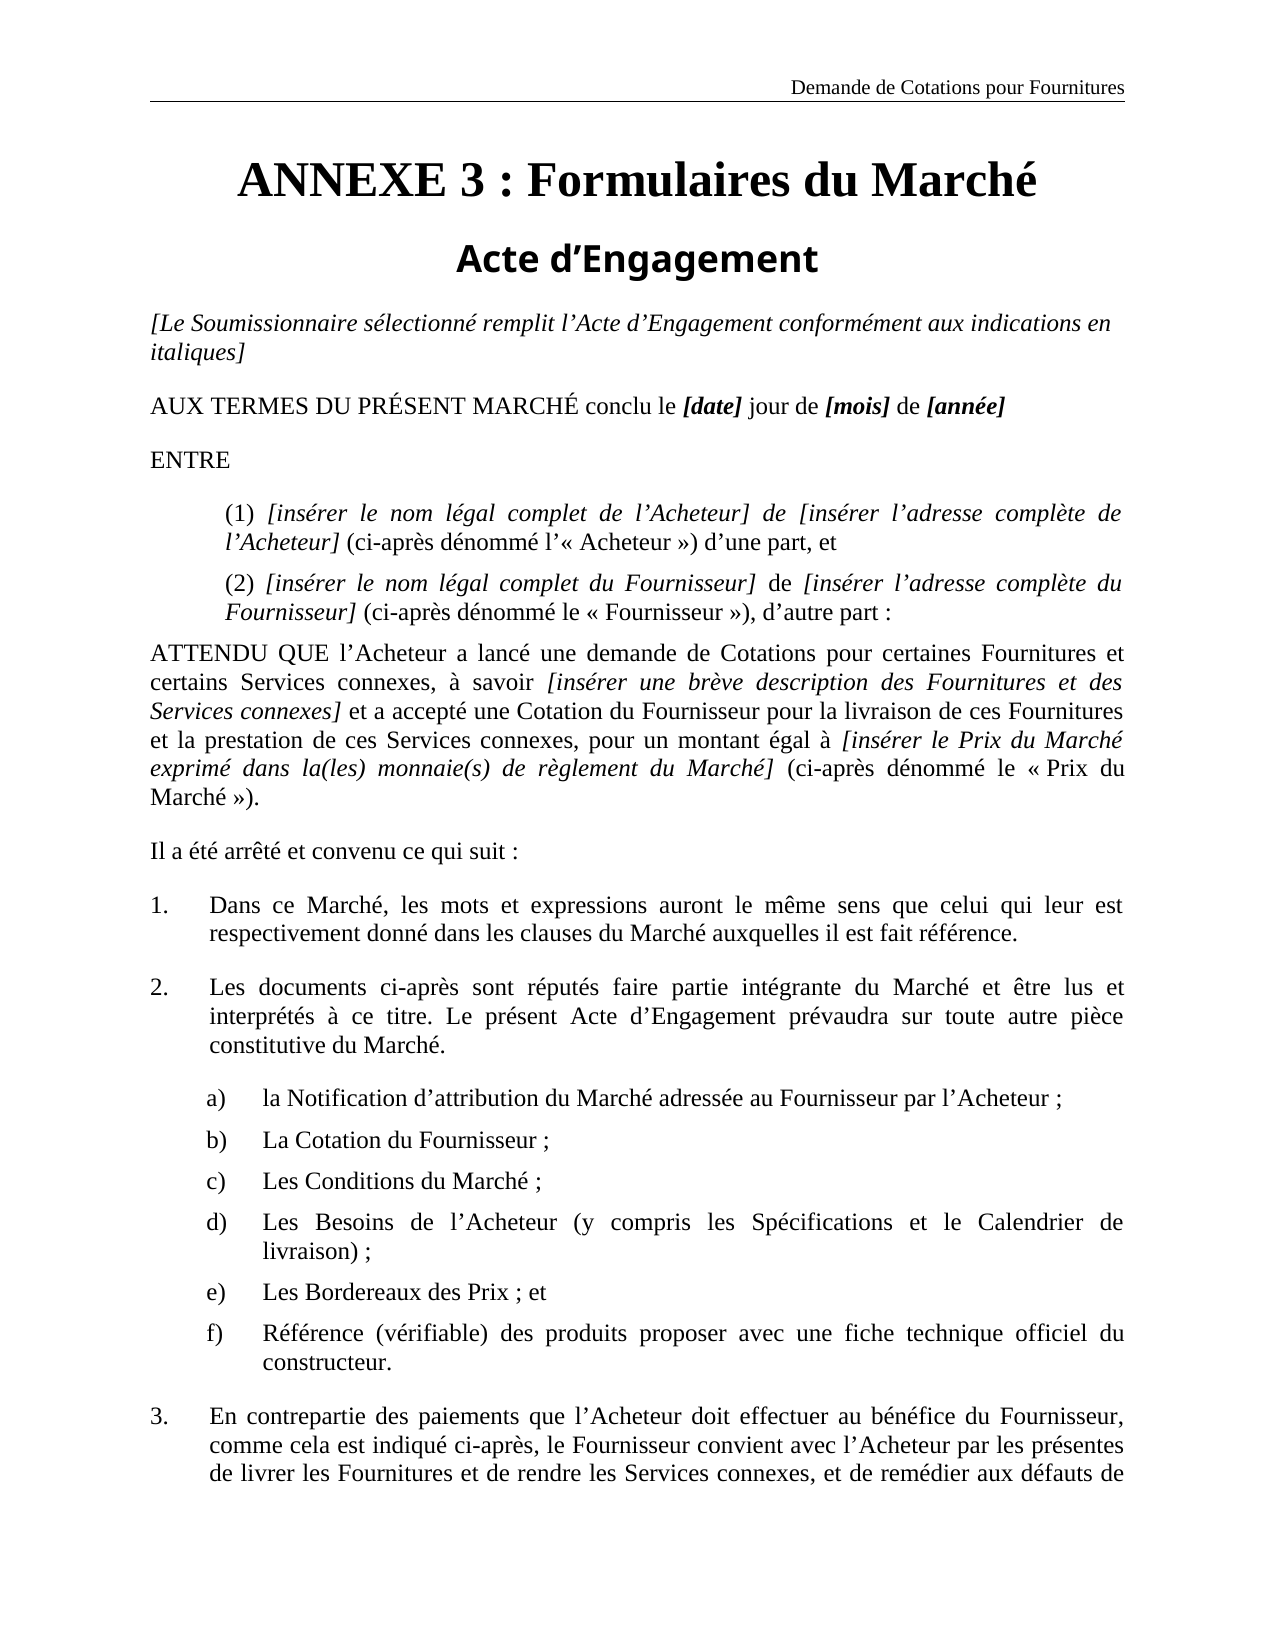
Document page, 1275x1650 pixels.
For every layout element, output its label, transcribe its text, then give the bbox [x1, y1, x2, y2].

text ATTENDU QUE l’Acheteur a lancé une demande de Cotations pour certaines Fournitures et certains Services connexes, à savoir [insérer une brève description des Fournitures et des Services connexes] et a accepté une Cotation du Fournisseur pour la livraison de ces Fournitures et la prestation de ces Services connexes, pour un montant égal à [insérer le Prix du Marché exprimé dans la(les) monnaie(s) de règlement du Marché] (ci-après dénommé le « Prix du Marché »). [150, 638, 1125, 811]
text a) la Notification d’attribution du Marché adressée au Fournisseur par l’Acheteur ; [206, 1083, 1125, 1112]
text d) Les Besoins de l’Acheteur (y compris les Spécifications et le Calendrier de livraison) ; [206, 1207, 1125, 1265]
text (2) [insérer le nom légal complet du Fournisseur] de [insérer l’adresse complète du Fournisseur] (ci-après dénommé le « Fournisseur »), d’autre part : [225, 568, 1125, 626]
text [150, 1401, 1125, 1487]
text AUX TERMES DU PRÉSENT MARCHÉ conclu le [date] jour de [mois] de [année] [150, 391, 1125, 420]
text 2. Les documents ci-après sont réputés faire partie intégrante du Marché et être lus et interprétés à ce titre. Le présent Acte d’Engagement prévaudra sur toute autre pièce constitutive du Marché. [150, 972, 1125, 1058]
text ANNEXE 3 : Formulaires du Marché [150, 150, 1125, 207]
text Il a été arrêté et convenu ce qui suit : [150, 836, 1125, 865]
text [Le Soumissionnaire sélectionné remplit l’Acte d’Engagement conformément aux indications en italiques] [150, 308, 1125, 366]
text ENTRE [150, 445, 1125, 473]
text e) Les Bordereaux des Prix ; et [206, 1277, 1125, 1306]
subtitle Acte d’Engagement [150, 232, 1125, 283]
text b) La Cotation du Fournisseur ; [206, 1125, 1125, 1153]
text f) Référence (vérifiable) des produits proposer avec une fiche technique officiel du constructeur. [206, 1318, 1125, 1376]
text c) Les Conditions du Marché ; [206, 1166, 1125, 1195]
text 1. Dans ce Marché, les mots et expressions auront le même sens que celui qui leur est respectivement donné dans les clauses du Marché auxquelles il est fait référence. [150, 890, 1125, 947]
text (1) [insérer le nom légal complet de l’Acheteur] de [insérer l’adresse complète de l’Acheteur] (ci-après dénommé l’« Acheteur ») d’une part, et [225, 498, 1125, 556]
